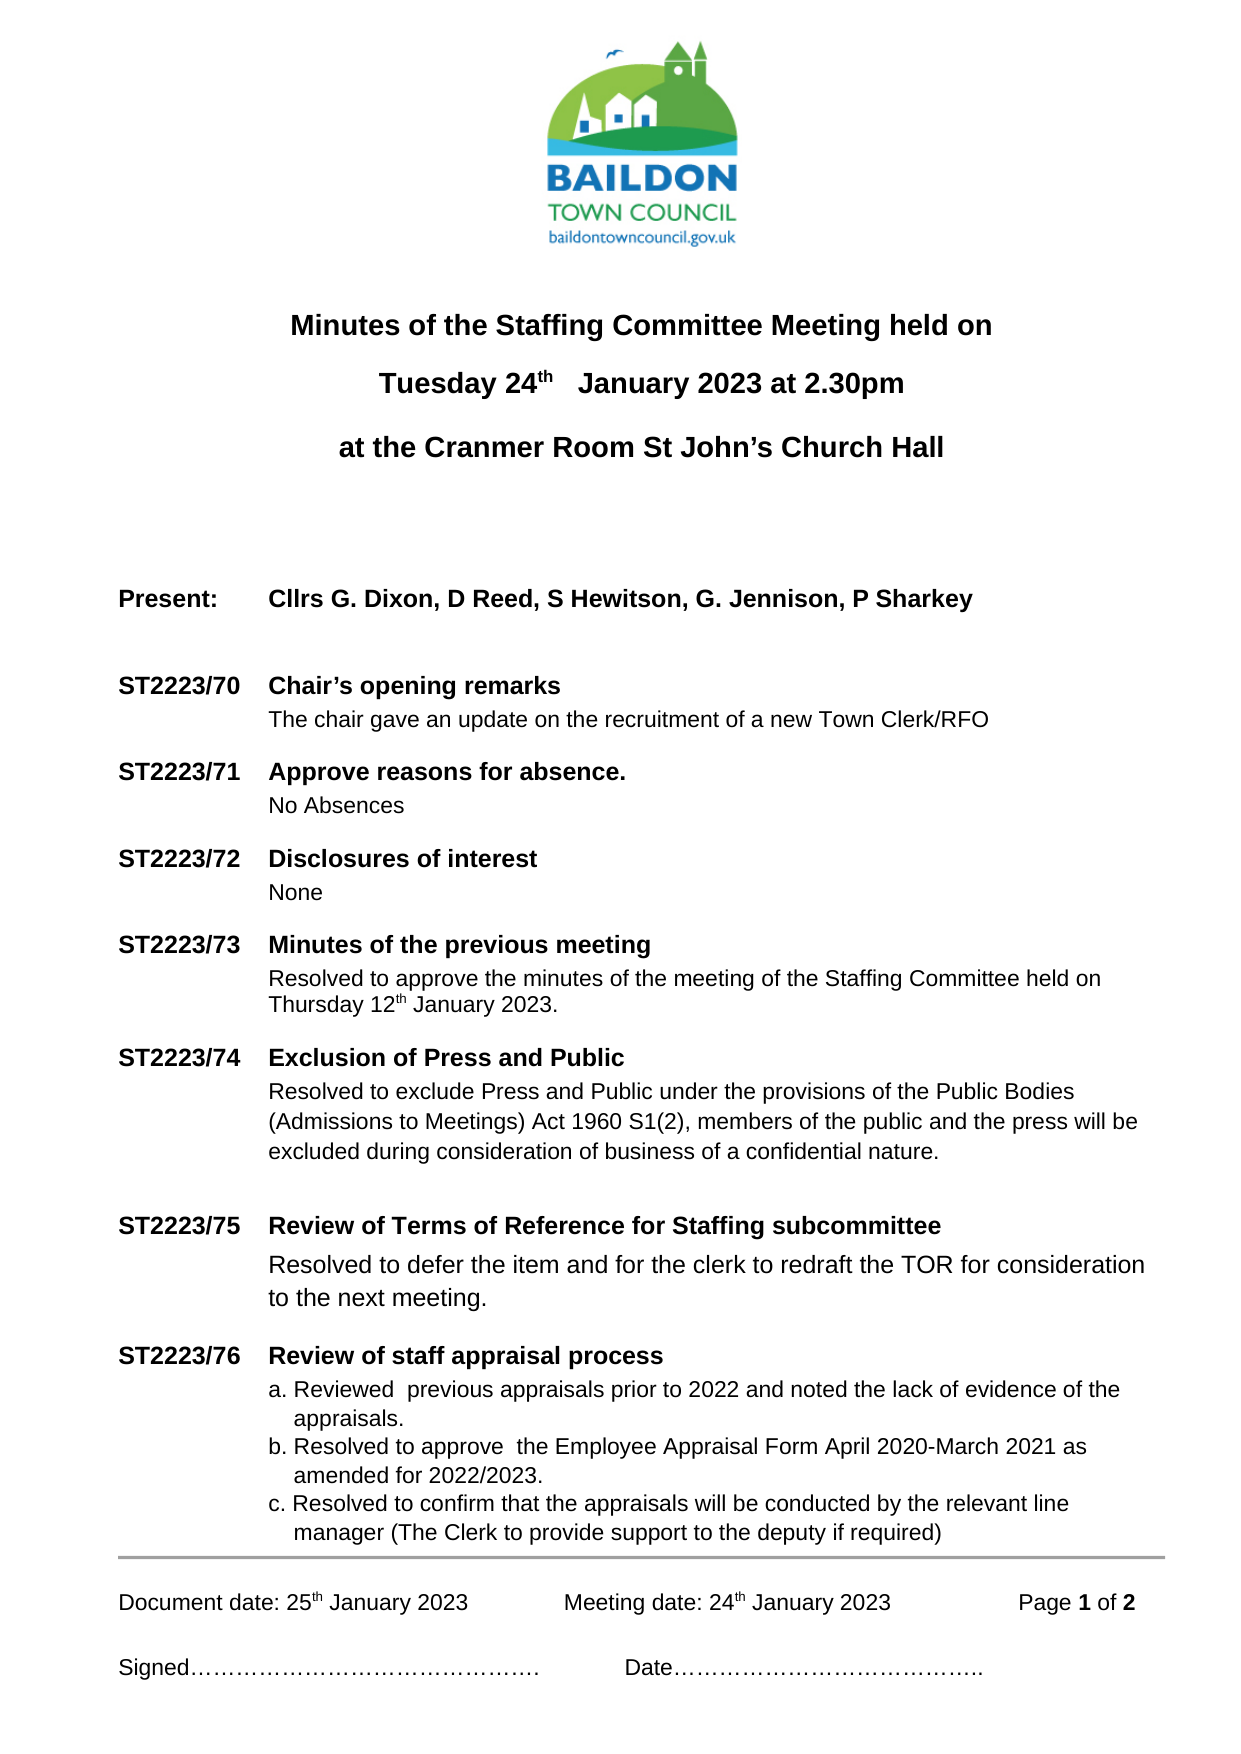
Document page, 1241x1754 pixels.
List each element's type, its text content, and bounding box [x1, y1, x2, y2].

subtitle ST2223/73 Minutes of the previous meeting [118, 930, 1165, 959]
text at the Cranmer Room St John’s Church Hall [118, 430, 1165, 463]
text The chair gave an update on the recruitment of a new Town Clerk/RFO [193, 706, 1165, 732]
text Resolved to exclude Press and Public under the provisions of the Public Bodies (Admissions to Meetings) Act 1960 S1(2), members of the public and the press will be excluded during consideration of business of a confidential nature. [118, 1078, 1165, 1164]
text c. Resolved to confirm that the appraisals will be conducted by the relevant line manager (The Clerk to provide support to the deputy if required) [118, 1490, 1165, 1545]
subtitle ST2223/71 Approve reasons for absence. [118, 757, 1165, 786]
subtitle Present: Cllrs G. Dixon, D Reed, S Hewitson, G. Jennison, P Sharkey [118, 584, 1165, 613]
text ST2223/75 Review of Terms of Reference for Staffing subcommittee [118, 1211, 1165, 1240]
text a. Reviewed previous appraisals prior to 2022 and noted the lack of evidence of the appraisals. [118, 1376, 1165, 1431]
text b. Resolved to approve the Employee Appraisal Form April 2020-March 2021 as amended for 2022/2023. [118, 1433, 1165, 1488]
subtitle ST2223/72 Disclosures of interest [118, 843, 1165, 872]
text Resolved to approve the minutes of the meeting of the Staffing Committee held on Thursday 12th January 2023. [268, 965, 1165, 1018]
subtitle ST2223/74 Exclusion of Press and Public [118, 1043, 1165, 1071]
subtitle ST2223/76 Review of staff appraisal process [118, 1341, 1165, 1370]
text None [193, 878, 1165, 905]
title Minutes of the Staffing Committee Meeting held on [118, 308, 1165, 341]
text No Absences [193, 792, 1165, 818]
text Resolved to defer the item and for the clerk to redraft the TOR for consideration to the next meeting. [118, 1250, 1165, 1312]
subtitle ST2223/70 Chair’s opening remarks [118, 671, 1165, 699]
text Tuesday 24th January 2023 at 2.30pm [118, 366, 1165, 400]
picture [541, 35, 743, 251]
